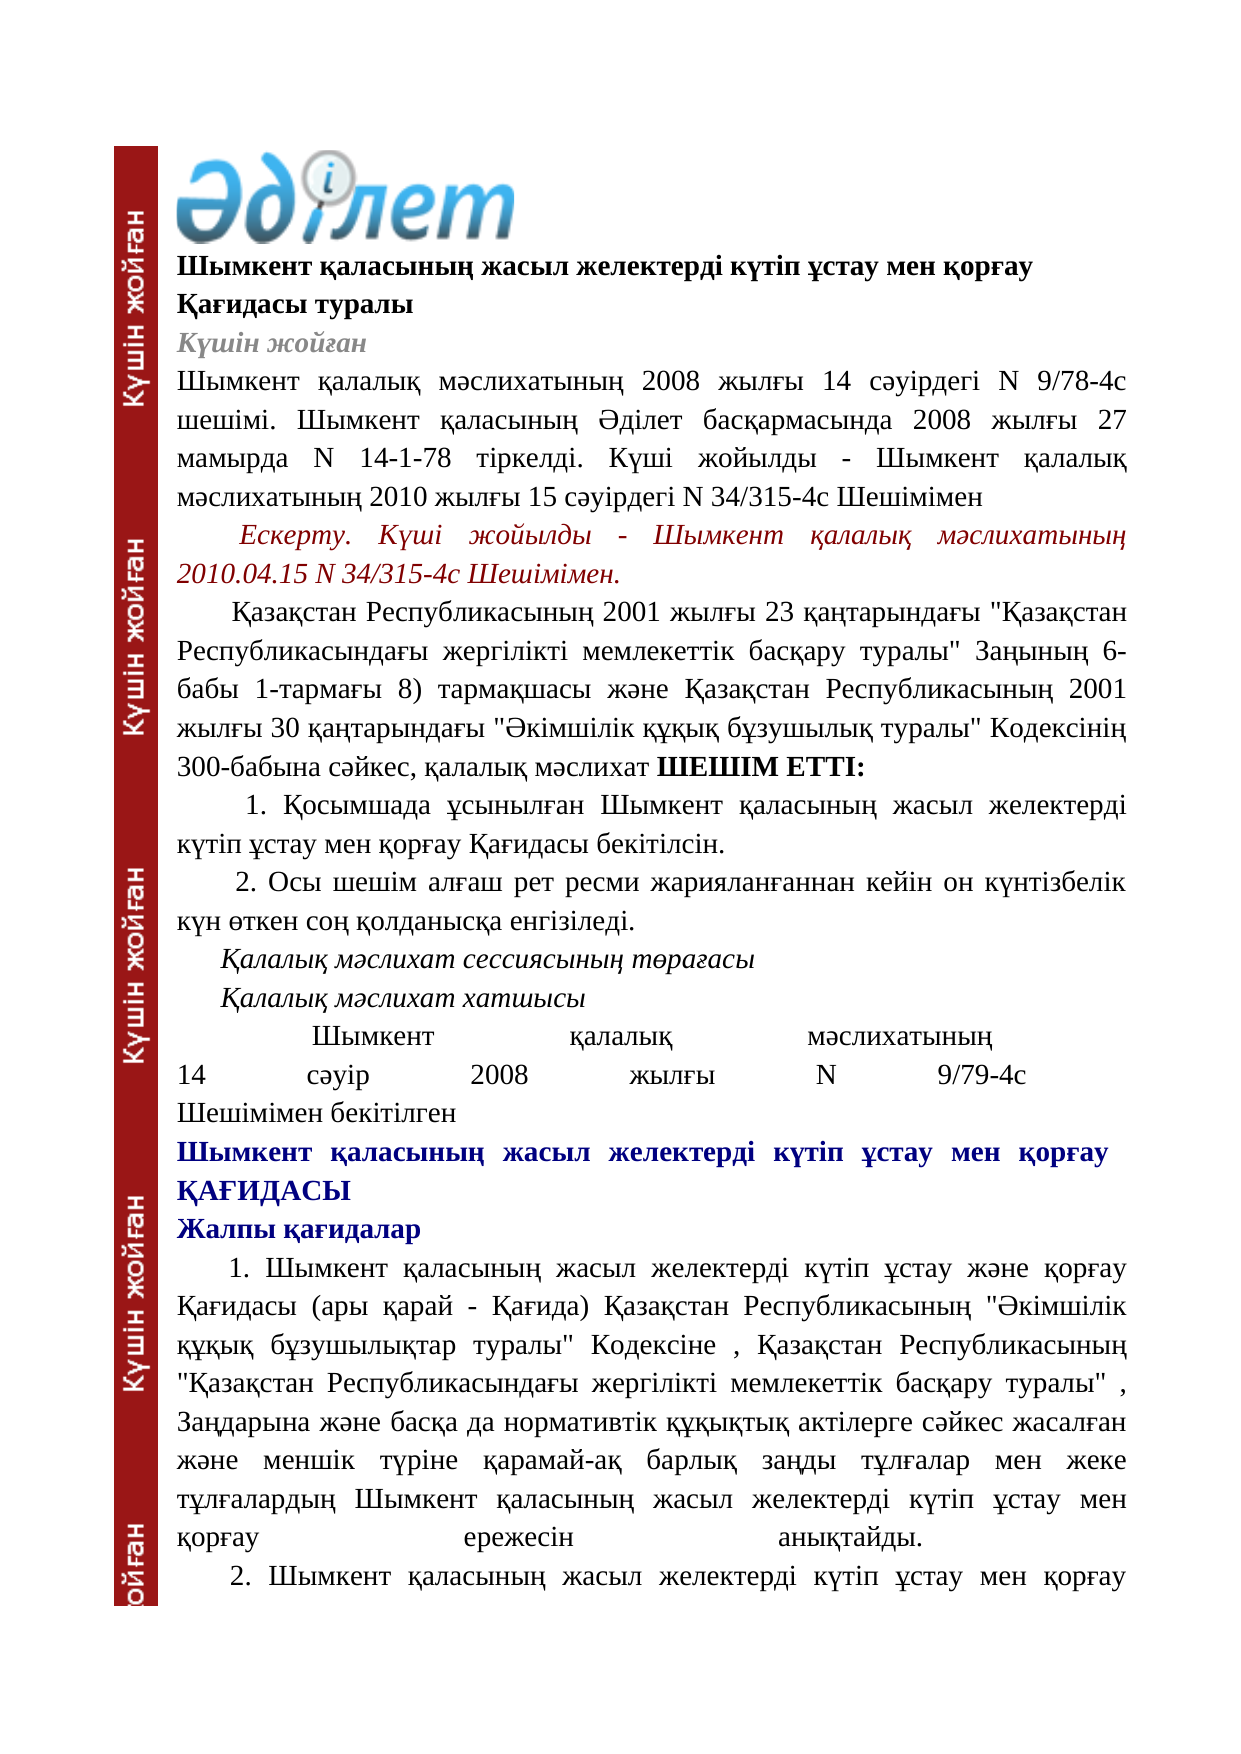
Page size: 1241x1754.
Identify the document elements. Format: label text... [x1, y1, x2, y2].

text Шымкент қалалық мәслихатының 2008 жылғы 14 сәуірдегі N 9/78-4с шешімі. Шымкент қаласының Әділет басқармасында 2008 жылғы 27 мамырда N 14-1-78 тіркелді. Күші жойылды - Шымкент қалалық мәслихатының 2010 жылғы 15 сәуірдегі N 34/315-4с Шешімімен [112, 363, 1128, 512]
text Күшін жойған [112, 325, 1128, 358]
picture [114, 1592, 158, 1606]
text Қалалық мәслихат сессиясының төрағасы [112, 941, 1128, 975]
picture [114, 975, 158, 980]
picture [114, 146, 158, 248]
text 1. Қосымшада ұсынылған Шымкент қаласының жасыл желектерді күтіп ұстау мен қорғау Қағидасы бекітілсін. [112, 787, 1128, 859]
text Шымкент қаласының жасыл желектерді күтіп ұстау мен қорғау ҚАҒИДАСЫ [112, 1134, 1128, 1206]
text Шымкент қаласының жасыл желектерді күтіп ұстау мен қорғау Қағидасы туралы [112, 248, 1128, 320]
picture [114, 936, 158, 941]
picture [114, 358, 158, 363]
picture [114, 512, 158, 517]
picture [114, 1013, 158, 1018]
picture [114, 859, 158, 864]
text Қалалық мәслихат хатшысы [112, 980, 1128, 1013]
picture [114, 1245, 158, 1250]
text Ескерту. Күші жойылды - Шымкент қалалық мәслихатының 2010.04.15 N 34/315-4с Шешімімен. [112, 517, 1128, 589]
picture [114, 1206, 158, 1211]
text Шымкент қалалық мәслихатының 14 сәуір 2008 жылғы N 9/79-4с Шешімімен бекітілген [112, 1018, 1128, 1129]
picture [176, 150, 515, 244]
picture [114, 589, 158, 594]
text 2. Осы шешім алғаш рет ресми жарияланғаннан кейін он күнтізбелік күн өткен соң қолданысқа енгізіледі. [112, 864, 1128, 936]
text Жалпы қағидалар [112, 1211, 1128, 1245]
picture [114, 782, 158, 787]
picture [114, 1129, 158, 1134]
picture [114, 320, 158, 325]
text Қазақстан Республикасының 2001 жылғы 23 қаңтарындағы "Қазақстан Республикасындағы жергілікті мемлекеттік басқару туралы" Заңының 6-бабы 1-тармағы 8) тармақшасы және Қазақстан Республикасының 2001 жылғы 30 қаңтарындағы "Әкімшілік құқық бұзушылық туралы" Кодексінің 300-бабына сәйкес, қалалық мәслихат ШЕШІМ ЕТТІ: [112, 594, 1128, 782]
